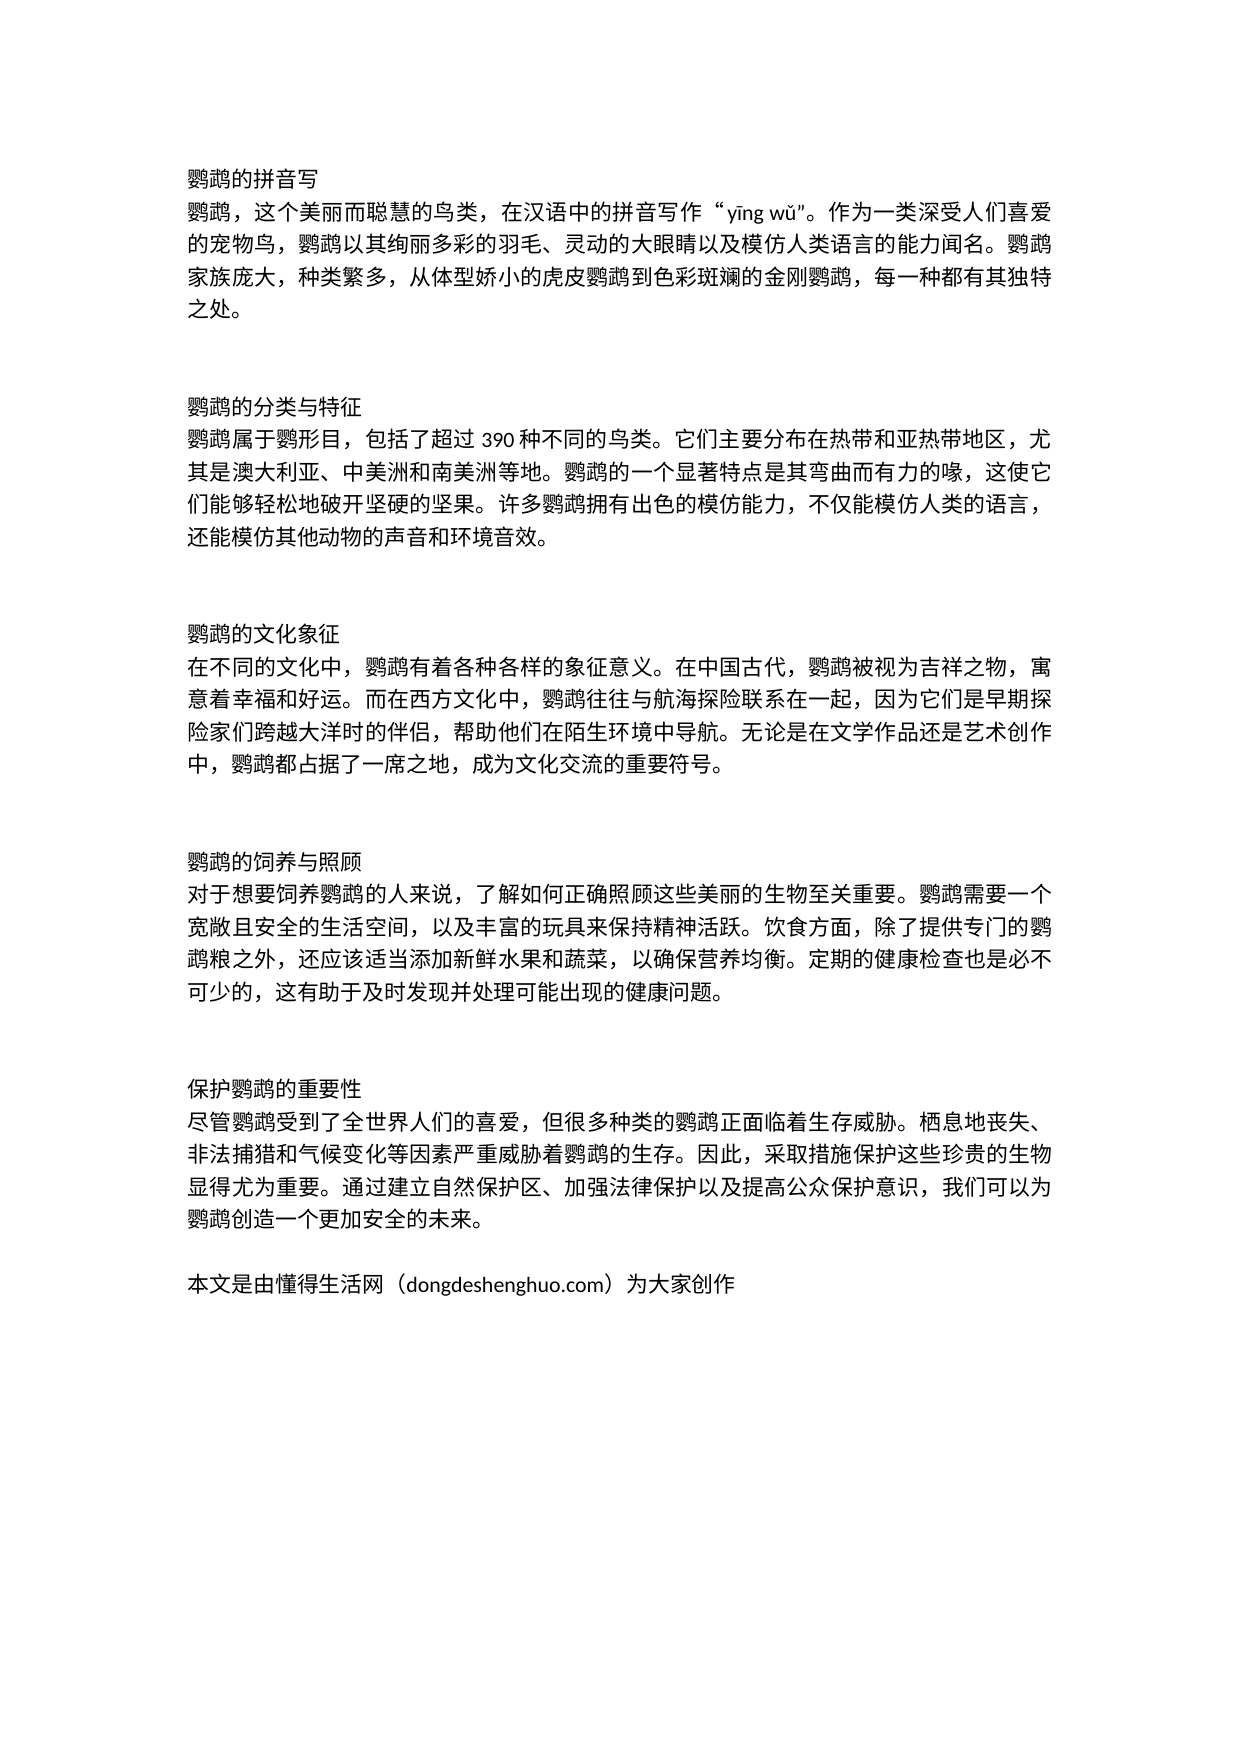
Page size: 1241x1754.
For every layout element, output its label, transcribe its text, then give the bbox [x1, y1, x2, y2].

text 对于想要饲养鹦鹉的人来说，了解如何正确照顾这些美丽的生物至关重要。鹦鹉需要一个宽敞且安全的生活空间，以及丰富的玩具来保持精神活跃。饮食方面，除了提供专门的鹦鹉粮之外，还应该适当添加新鲜水果和蔬菜，以确保营养均衡。定期的健康检查也是必不可少的，这有助于及时发现并处理可能出现的健康问题。 [187, 877, 1053, 1007]
text 在不同的文化中，鹦鹉有着各种各样的象征意义。在中国古代，鹦鹉被视为吉祥之物，寓意着幸福和好运。而在西方文化中，鹦鹉往往与航海探险联系在一起，因为它们是早期探险家们跨越大洋时的伴侣，帮助他们在陌生环境中导航。无论是在文学作品还是艺术创作中，鹦鹉都占据了一席之地，成为文化交流的重要符号。 [187, 649, 1053, 779]
text 本文是由懂得生活网（dongdeshenghuo.com）为大家创作 [187, 1267, 1053, 1299]
text 鹦鹉的拼音写 [187, 162, 1053, 194]
text 鹦鹉的文化象征 [187, 617, 1053, 649]
text 保护鹦鹉的重要性 [187, 1072, 1053, 1104]
text 鹦鹉，这个美丽而聪慧的鸟类，在汉语中的拼音写作“yīng wǔ”。作为一类深受人们喜爱的宠物鸟，鹦鹉以其绚丽多彩的羽毛、灵动的大眼睛以及模仿人类语言的能力闻名。鹦鹉家族庞大，种类繁多，从体型娇小的虎皮鹦鹉到色彩斑斓的金刚鹦鹉，每一种都有其独特之处。 [187, 194, 1053, 324]
text 鹦鹉的分类与特征 [187, 389, 1053, 422]
text 鹦鹉属于鹦形目，包括了超过390种不同的鸟类。它们主要分布在热带和亚热带地区，尤其是澳大利亚、中美洲和南美洲等地。鹦鹉的一个显著特点是其弯曲而有力的喙，这使它们能够轻松地破开坚硬的坚果。许多鹦鹉拥有出色的模仿能力，不仅能模仿人类的语言，还能模仿其他动物的声音和环境音效。 [187, 422, 1053, 552]
text 尽管鹦鹉受到了全世界人们的喜爱，但很多种类的鹦鹉正面临着生存威胁。栖息地丧失、非法捕猎和气候变化等因素严重威胁着鹦鹉的生存。因此，采取措施保护这些珍贵的生物显得尤为重要。通过建立自然保护区、加强法律保护以及提高公众保护意识，我们可以为鹦鹉创造一个更加安全的未来。 [187, 1104, 1053, 1234]
text 鹦鹉的饲养与照顾 [187, 844, 1053, 877]
